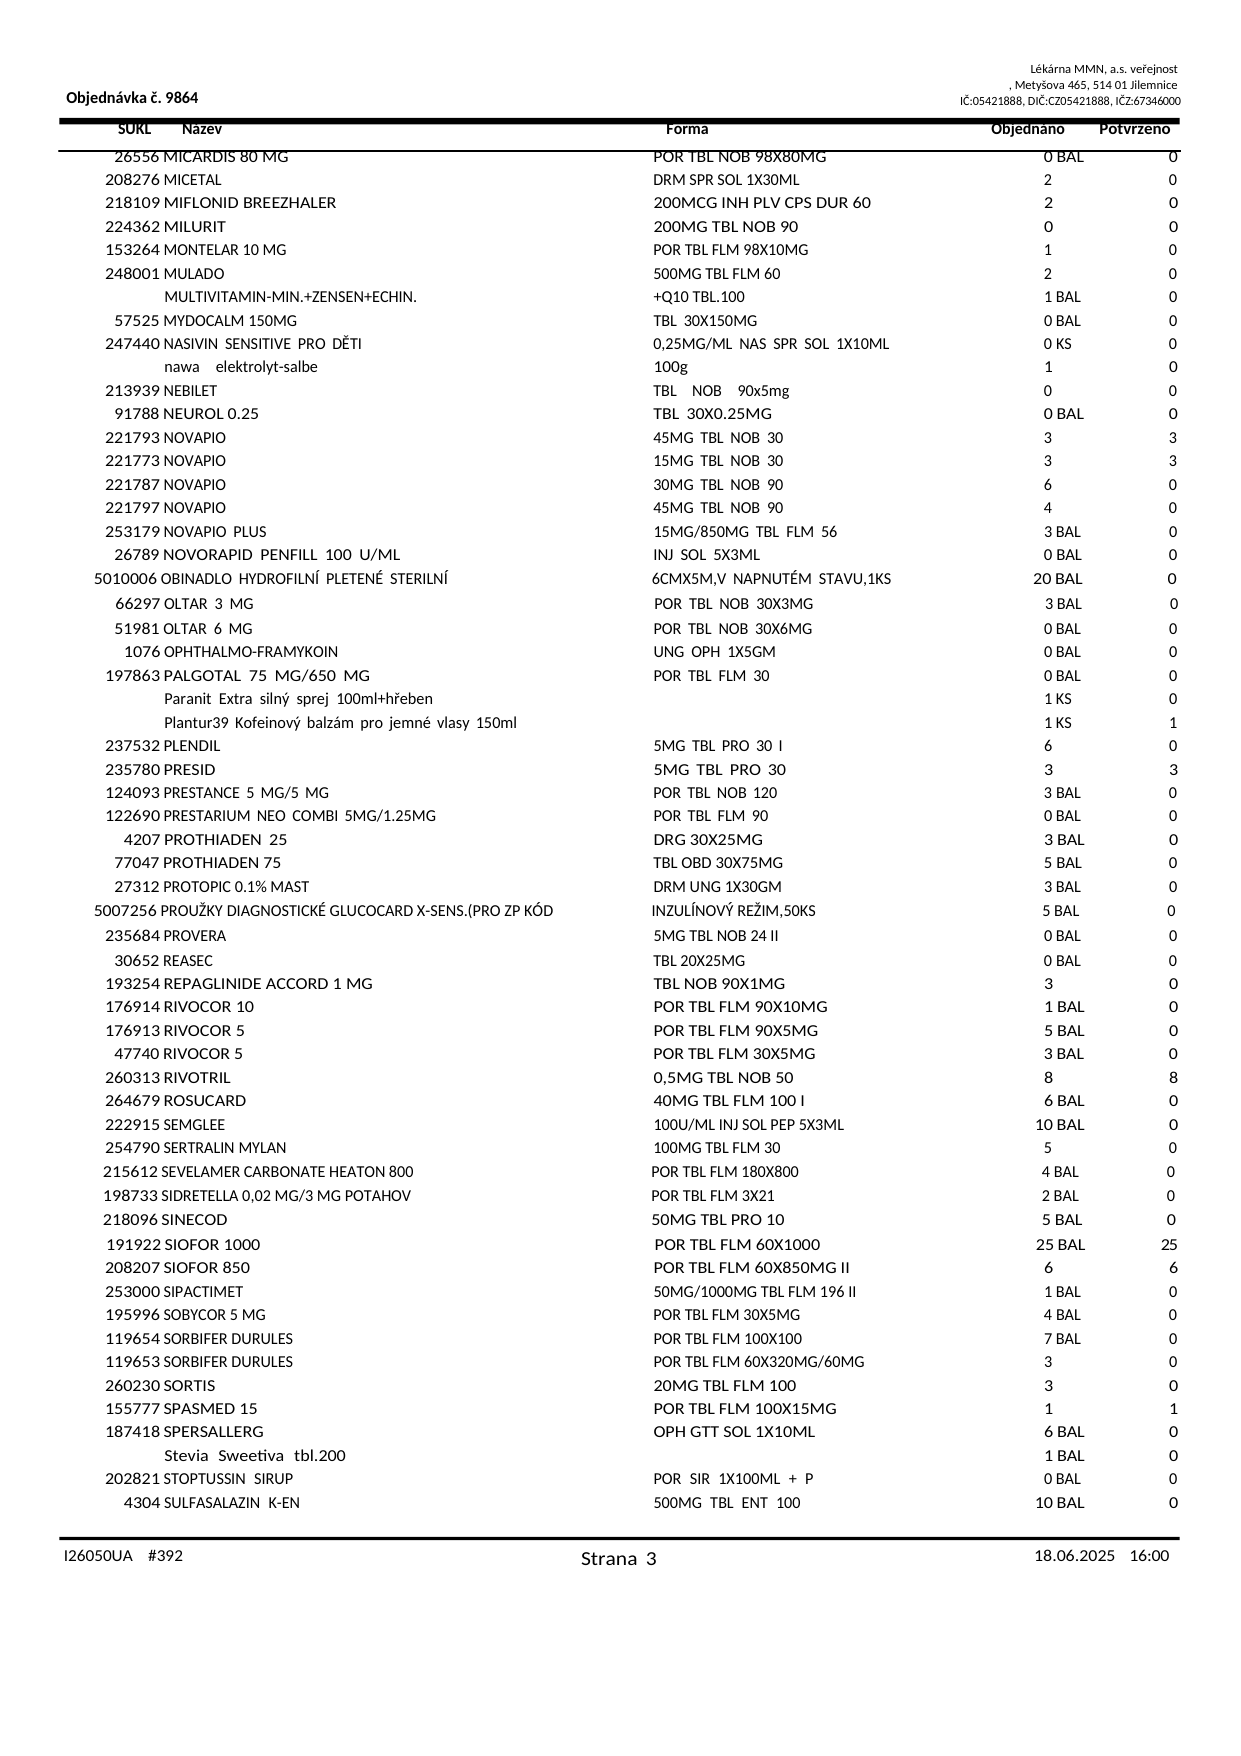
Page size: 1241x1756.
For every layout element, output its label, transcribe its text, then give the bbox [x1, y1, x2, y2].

text 176913 RIVOCOR 5 POR TBL FLM 90X5MG 5 BAL 0 [94, 1022, 1178, 1040]
text 176914 RIVOCOR 10 POR TBL FLM 90X10MG 1 BAL 0 [94, 999, 1178, 1016]
text 248001 MULADO 500MG TBL FLM 60 2 0 [94, 265, 1177, 283]
text 122690 PRESTARIUM NEO COMBI 5MG/1.25MG POR TBL FLM 90 0 BAL 0 [94, 808, 1177, 825]
text 202821 STOPTUSSIN SIRUP POR SIR 1X100ML + P 0 BAL 0 [94, 1471, 1177, 1488]
text SUKL Název Forma Objednáno Potvrzeno [105, 125, 1171, 138]
text 187418 SPERSALLERG OPH GTT SOL 1X10ML 6 BAL 0 [94, 1424, 1178, 1441]
text 221773 NOVAPIO 15MG TBL NOB 30 3 3 [94, 453, 1177, 470]
text 77047 PROTHIADEN 75 TBL OBD 30X75MG 5 BAL 0 [104, 855, 1177, 872]
text 222915 SEMGLEE 100U/ML INJ SOL PEP 5X3ML 10 BAL 0 [94, 1116, 1178, 1133]
text 253179 NOVAPIO PLUS 15MG/850MG TBL FLM 56 3 BAL 0 [94, 523, 1177, 540]
text 47740 RIVOCOR 5 POR TBL FLM 30X5MG 3 BAL 0 [104, 1046, 1178, 1063]
text 197863 PALGOTAL 75 MG/650 MG POR TBL FLM 30 0 BAL 0 [94, 667, 1177, 684]
text 208276 MICETAL DRM SPR SOL 1X30ML 2 0 [94, 172, 1177, 189]
text 26789 NOVORAPID PENFILL 100 U/ML INJ SOL 5X3ML 0 BAL 0 [104, 547, 1177, 564]
text 215612 SEVELAMER CARBONATE HEATON 800 POR TBL FLM 180X800 4 BAL 0 198733 SIDRETELLA 0,02 MG/3 MG POTAHOV POR TBL FLM 3X21 2 BAL 0 218096 SINECOD 50MG TBL PRO 10 5 BAL 0 [103, 1158, 1186, 1230]
text 91788 NEUROL 0.25 TBL 30X0.25MG 0 BAL 0 [104, 406, 1178, 423]
text 260230 SORTIS 20MG TBL FLM 100 3 0 [94, 1377, 1178, 1394]
text nawa elektrolyt-salbe 100g 1 0 [154, 359, 1177, 376]
text 218109 MIFLONID BREEZHALER 200MCG INH PLV CPS DUR 60 2 0 [94, 195, 1178, 212]
text Lékárna MMN, a.s. veřejnost , Metyšova 465, 514 01 Jilemnice Objednávka č. 9864 IČ:05421888, DIČ:CZ05421888, IČZ:67346000 [51, 61, 1181, 108]
text 235780 PRESID 5MG TBL PRO 30 3 3 [94, 761, 1178, 778]
text Paranit Extra silný sprej 100ml+hřeben 1 KS 0 [154, 691, 1177, 708]
text 124093 PRESTANCE 5 MG/5 MG POR TBL NOB 120 3 BAL 0 [94, 784, 1177, 802]
text 27312 PROTOPIC 0.1% MAST DRM UNG 1X30GM 3 BAL 0 [104, 878, 1177, 896]
text 254790 SERTRALIN MYLAN 100MG TBL FLM 30 5 0 [94, 1140, 1177, 1157]
text 5007256 PROUŽKY DIAGNOSTICKÉ GLUCOCARD X-SENS.(PRO ZP KÓD INZULÍNOVÝ REŽIM,50KS 5 BAL 0 235684 PROVERA 5MG TBL NOB 24 II 0 BAL 0 [85, 896, 1177, 946]
text 5010006 OBINADLO HYDROFILNÍ PLETENÉ STERILNÍ 6CMX5M,V NAPNUTÉM STAVU,1KS 20 BAL 0 66297 OLTAR 3 MG POR TBL NOB 30X3MG 3 BAL 0 [85, 564, 1178, 614]
text 213939 NEBILET TBL NOB 90x5mg 0 0 [94, 383, 1177, 400]
text 155777 SPASMED 15 POR TBL FLM 100X15MG 1 1 [94, 1401, 1178, 1418]
text 221793 NOVAPIO 45MG TBL NOB 30 3 3 [94, 429, 1177, 447]
text 224362 MILURIT 200MG TBL NOB 90 0 0 [94, 218, 1178, 236]
text 221787 NOVAPIO 30MG TBL NOB 90 6 0 [94, 476, 1177, 493]
text 247440 NASIVIN SENSITIVE PRO DĚTI 0,25MG/ML NAS SPR SOL 1X10ML 0 KS 0 [94, 336, 1177, 353]
text 253000 SIPACTIMET 50MG/1000MG TBL FLM 196 II 1 BAL 0 [94, 1283, 1177, 1301]
text 4207 PROTHIADEN 25 DRG 30X25MG 3 BAL 0 [113, 831, 1178, 849]
text 30652 REASEC TBL 20X25MG 0 BAL 0 [104, 952, 1177, 969]
text 260313 RIVOTRIL 0,5MG TBL NOB 50 8 8 [94, 1069, 1178, 1087]
text 191922 SIOFOR 1000 POR TBL FLM 60X1000 25 BAL 25 [94, 1237, 1178, 1254]
text 51981 OLTAR 6 MG POR TBL NOB 30X6MG 0 BAL 0 [104, 621, 1177, 638]
text 119654 SORBIFER DURULES POR TBL FLM 100X100 7 BAL 0 [94, 1330, 1177, 1348]
text 264679 ROSUCARD 40MG TBL FLM 100 I 6 BAL 0 [94, 1093, 1178, 1110]
text I26050UA #392 Strana 3 18.06.2025 16:00 [63, 1544, 1188, 1566]
text 193254 REPAGLINIDE ACCORD 1 MG TBL NOB 90X1MG 3 0 [94, 976, 1178, 993]
text 153264 MONTELAR 10 MG POR TBL FLM 98X10MG 1 0 [94, 242, 1177, 259]
text 4304 SULFASALAZIN K-EN 500MG TBL ENT 100 10 BAL 0 [113, 1494, 1178, 1512]
text Plantur39 Kofeinový balzám pro jemné vlasy 150ml 1 KS 1 [154, 714, 1177, 731]
text 208207 SIOFOR 850 POR TBL FLM 60X850MG II 6 6 [94, 1260, 1178, 1277]
text MULTIVITAMIN-MIN.+ZENSEN+ECHIN. +Q10 TBL.100 1 BAL 0 [154, 289, 1177, 306]
text 195996 SOBYCOR 5 MG POR TBL FLM 30X5MG 4 BAL 0 [94, 1307, 1177, 1324]
picture [57, 148, 1182, 154]
text 237532 PLENDIL 5MG TBL PRO 30 I 6 0 [94, 738, 1177, 755]
text 119653 SORBIFER DURULES POR TBL FLM 60X320MG/60MG 3 0 [94, 1354, 1177, 1371]
text 221797 NOVAPIO 45MG TBL NOB 90 4 0 [94, 500, 1177, 517]
text 1076 OPHTHALMO-FRAMYKOIN UNG OPH 1X5GM 0 BAL 0 [113, 644, 1177, 661]
text 57525 MYDOCALM 150MG TBL 30X150MG 0 BAL 0 [104, 312, 1177, 329]
text Stevia Sweetiva tbl.200 1 BAL 0 [154, 1448, 1178, 1465]
